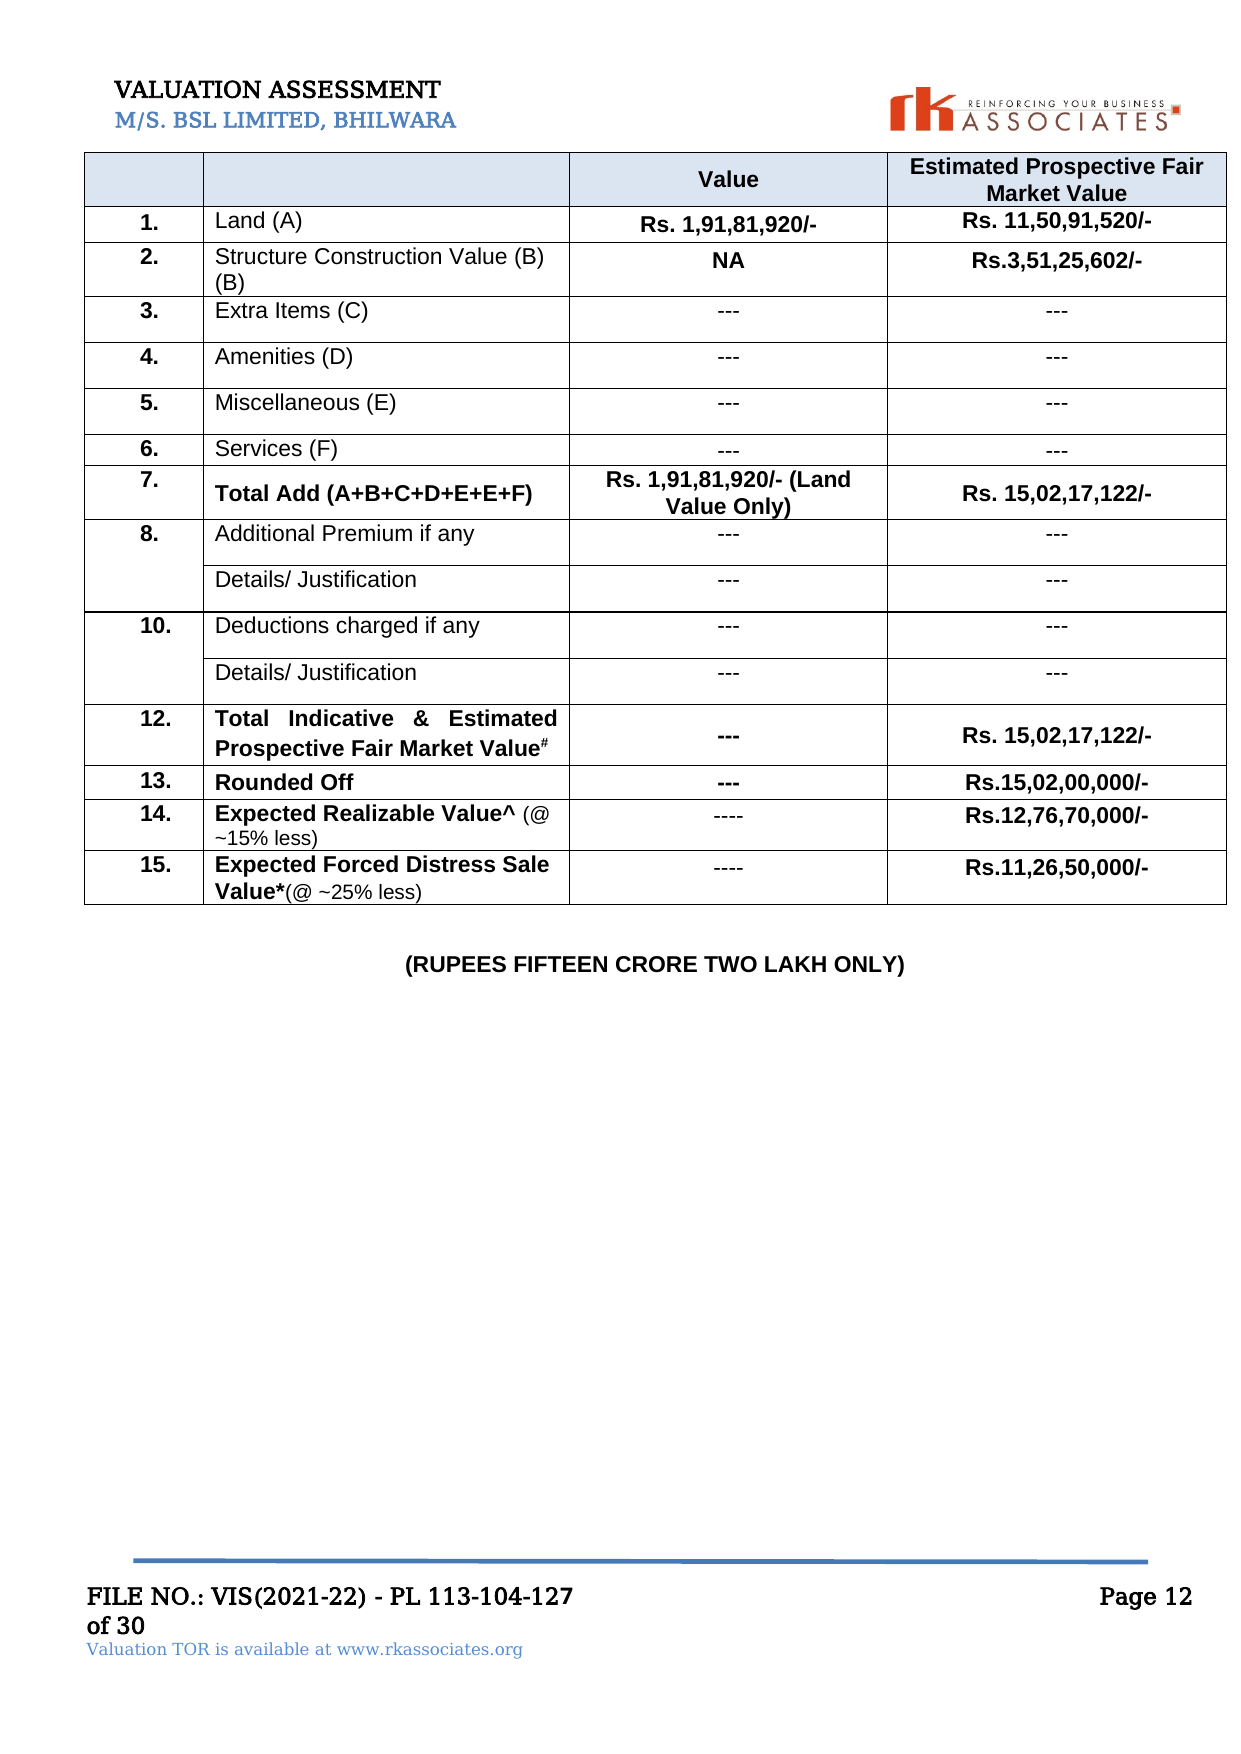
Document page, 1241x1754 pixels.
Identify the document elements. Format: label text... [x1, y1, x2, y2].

table_cell [85, 520, 203, 611]
table_cell [85, 766, 203, 799]
table_cell [85, 705, 203, 765]
table_cell --- [570, 435, 887, 465]
table_cell [85, 207, 203, 242]
table_cell Services (F) [204, 435, 569, 465]
table_cell --- [570, 566, 887, 611]
table_cell Details/ Justification [204, 566, 569, 611]
table_cell Rs. 11,50,91,520/- [888, 207, 1226, 242]
table_cell --- [570, 659, 887, 704]
table_cell --- [570, 705, 887, 765]
table_cell --- [888, 520, 1226, 565]
table_cell Expected Realizable Value^ [204, 800, 569, 850]
table_cell --- [570, 520, 887, 565]
table_cell Rs.3,51,25,602/- [888, 243, 1226, 296]
table_cell Rs. 1,91,81,920/- (Land Value Only) [570, 466, 887, 519]
table_cell --- [570, 389, 887, 434]
table_cell Rs.15,02,00,000/- [888, 766, 1226, 799]
table_cell [85, 435, 203, 465]
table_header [888, 153, 1226, 206]
table_cell --- [570, 766, 887, 799]
table_cell Rounded Off [204, 766, 569, 799]
picture [890, 87, 1181, 131]
table_cell Total Add (A+B+C+D+E+E+F) [204, 466, 569, 519]
table_cell [85, 800, 203, 850]
table_cell Rs. 15,02,17,122/- [888, 466, 1226, 519]
table_cell --- [888, 659, 1226, 704]
table_cell NA [570, 243, 887, 296]
table_cell Expected Forced Distress Sale Value* [204, 851, 569, 904]
table_cell Rs.12,76,70,000/- [888, 800, 1226, 850]
table_header S.No. [85, 153, 203, 206]
table_cell --- [888, 297, 1226, 342]
table_cell Total Indicative & Estimated Prospective Fair Market Value# [204, 705, 569, 765]
table_cell [85, 389, 203, 434]
table_cell --- [570, 343, 887, 388]
table_cell Miscellaneous (E) [204, 389, 569, 434]
table_cell (B) [204, 243, 569, 296]
table_cell [85, 851, 203, 904]
text (RUPEES FIFTEEN CRORE TWO LAKH ONLY) [114, 951, 1196, 977]
table_cell Land (A) [204, 207, 569, 242]
table_cell [85, 466, 203, 519]
table_cell --- [888, 343, 1226, 388]
table_cell --- [570, 297, 887, 342]
table_cell [85, 343, 203, 388]
table_cell Deductions charged if any [204, 613, 569, 658]
table_cell Rs.11,26,50,000/- [888, 851, 1226, 904]
table_cell Amenities (D) [204, 343, 569, 388]
table_cell --- [888, 389, 1226, 434]
table_cell ---- [570, 851, 887, 904]
table_cell Additional Premium if any [204, 520, 569, 565]
table_cell ---- [570, 800, 887, 850]
table_cell [85, 613, 203, 704]
table_cell --- [888, 566, 1226, 611]
table_cell Details/ Justification [204, 659, 569, 704]
table_header Particulars [204, 153, 569, 206]
table_cell [85, 297, 203, 342]
table_cell --- [570, 613, 887, 658]
table_cell Rs. 15,02,17,122/- [888, 705, 1226, 765]
table_cell --- [888, 435, 1226, 465]
table_cell Extra Items (C) [204, 297, 569, 342]
table_cell Rs. 1,91,81,920/- [570, 207, 887, 242]
table_cell [85, 243, 203, 296]
table_cell --- [888, 613, 1226, 658]
